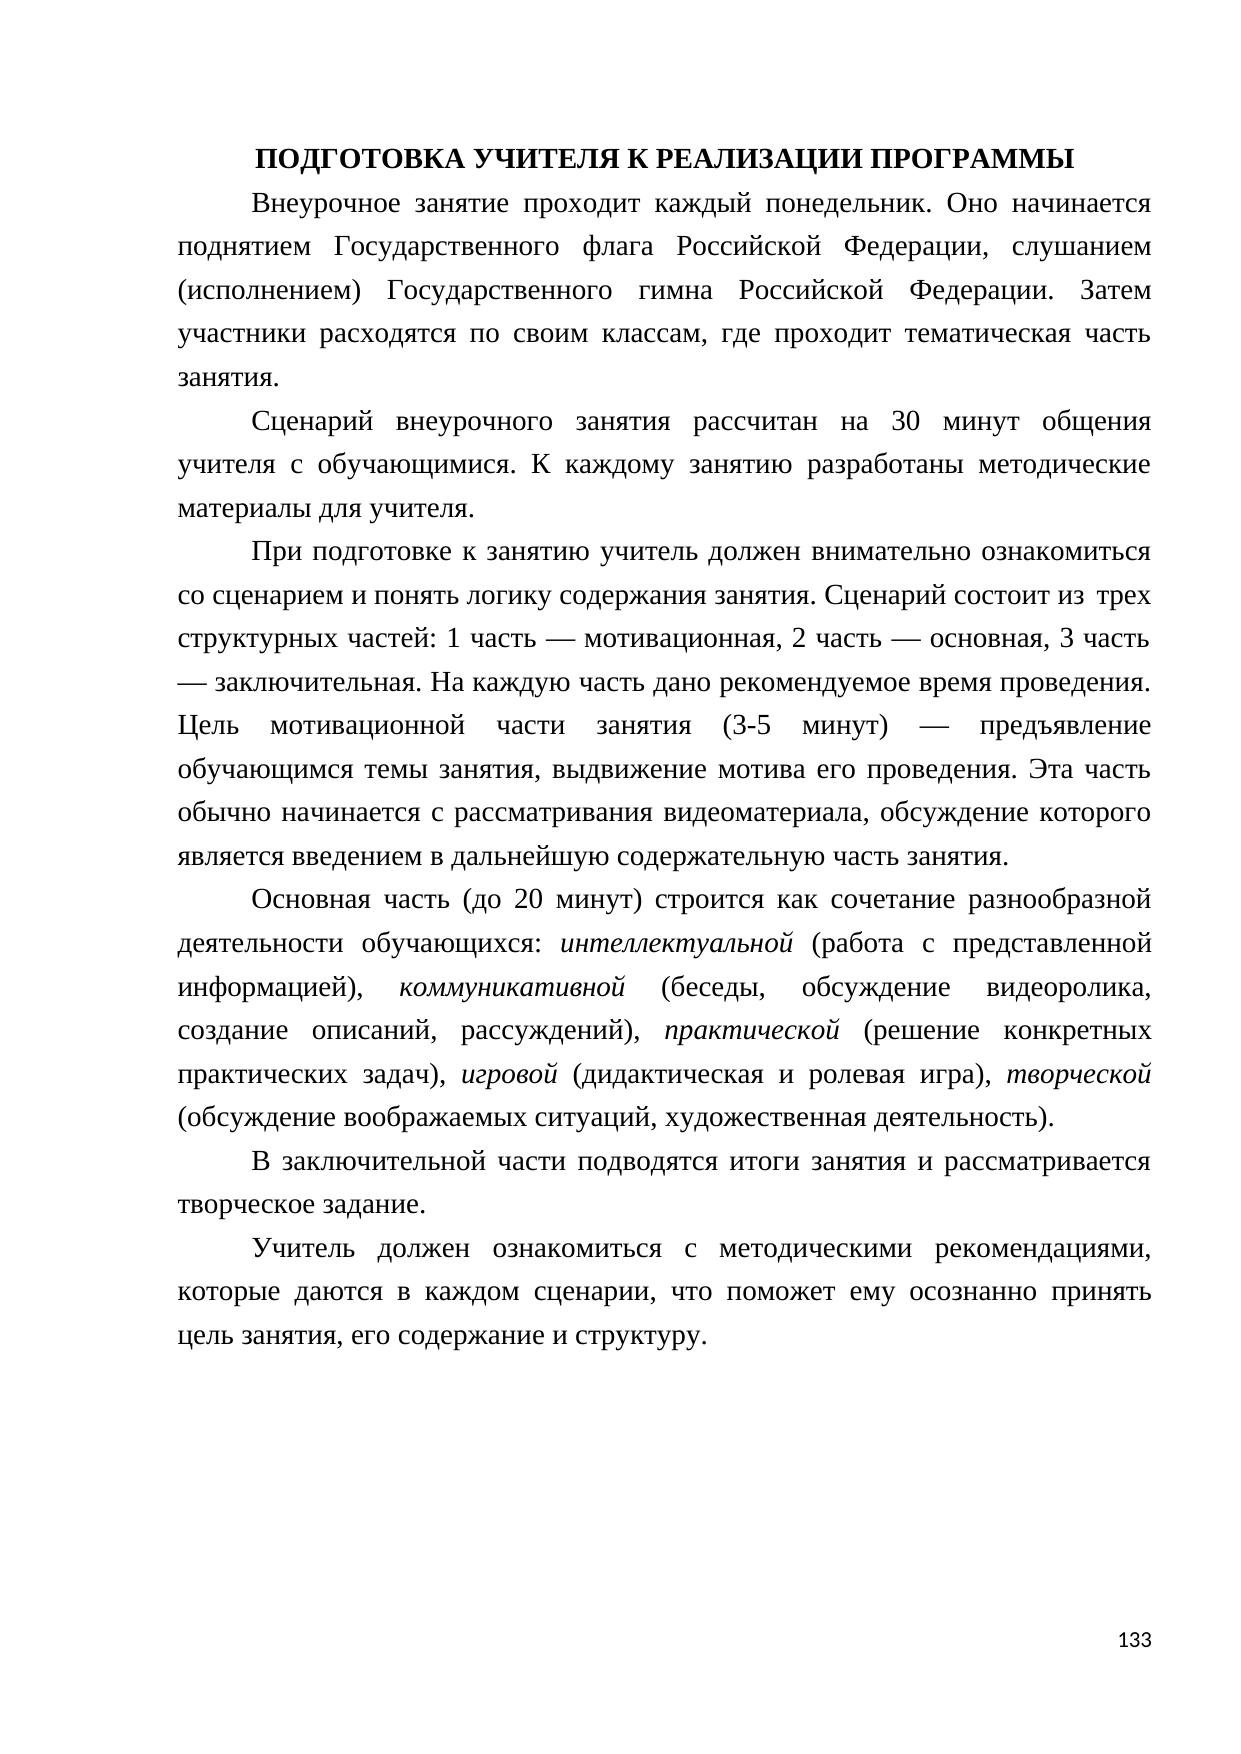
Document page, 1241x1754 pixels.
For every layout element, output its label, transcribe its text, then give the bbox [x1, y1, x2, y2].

text Сценарий внеурочного занятия рассчитан на 30 минут общения учителя с обучающимися. К каждому занятию разработаны методические материалы для учителя. [177, 403, 1152, 523]
text Учитель должен ознакомиться с методическими рекомендациями, которые даются в каждом сценарии, что поможет ему осознанно принять цель занятия, его содержание и структуру. [177, 1230, 1152, 1351]
subtitle ПОДГОТОВКА УЧИТЕЛЯ К РЕАЛИЗАЦИИ ПРОГРАММЫ [255, 141, 1163, 175]
text Внеурочное занятие проходит каждый понедельник. Оно начинается поднятием Государственного флага Российской Федерации, слушанием (исполнением) Государственного гимна Российской Федерации. Затем участники расходятся по своим классам, где проходит тематическая часть занятия. [177, 185, 1152, 393]
text Основная часть (до 20 минут) строится как сочетание разнообразной деятельности обучающихся: интеллектуальной (работа с представленной информацией), коммуникативной (беседы, обсуждение видеоролика, создание описаний, рассуждений), практической (решение конкретных практических задач), игровой (дидактическая и ролевая игра), творческой (обсуждение воображаемых ситуаций, художественная деятельность). [177, 882, 1152, 1133]
text При подготовке к занятию учитель должен внимательно ознакомиться со сценарием и понять логику содержания занятия. Сценарий состоит из трех структурных частей: 1 часть — мотивационная, 2 часть — основная, 3 часть [177, 533, 1152, 654]
text В заключительной части подводятся итоги занятия и рассматривается творческое задание. [177, 1143, 1152, 1220]
text — заключительная. На каждую часть дано рекомендуемое время проведения. Цель мотивационной части занятия (3-5 минут) — предъявление обучающимся темы занятия, выдвижение мотива его проведения. Эта часть обычно начинается с рассматривания видеоматериала, обсуждение которого является введением в дальнейшую содержательную часть занятия. [177, 664, 1152, 872]
